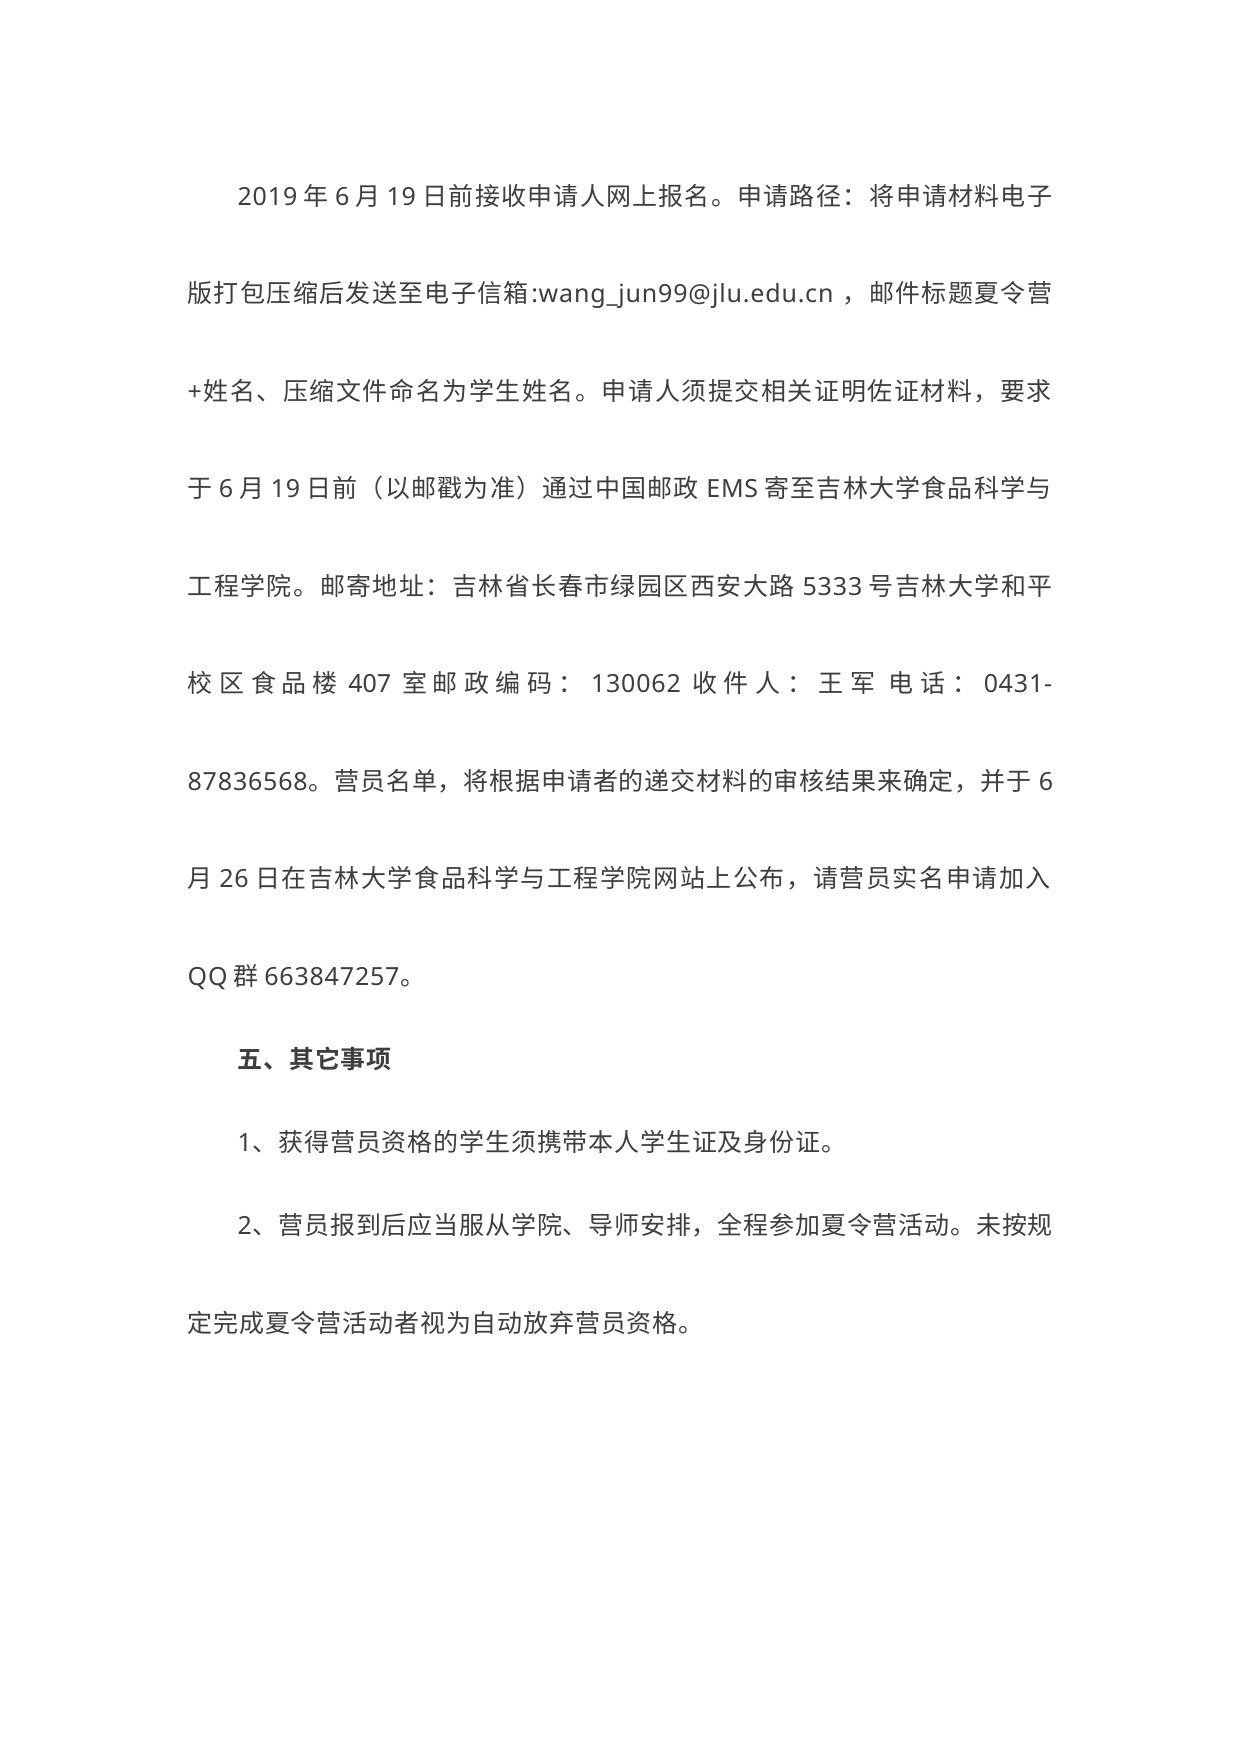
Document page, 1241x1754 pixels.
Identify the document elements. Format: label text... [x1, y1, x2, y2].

text 2019年6月19日前接收申请人网上报名。申请路径：将申请材料电子版打包压缩后发送至电子信箱:wang_jun99@jlu.edu.cn ，邮件标题夏令营+姓名、压缩文件命名为学生姓名。申请人须提交相关证明佐证材料，要求于6月19日前（以邮戳为准）通过中国邮政EMS寄至吉林大学食品科学与工程学院。邮寄地址：吉林省长春市绿园区西安大路5333号吉林大学和平校区食品楼407室邮政编码：130062收件人：王军 电话：0431-87836568。营员名单，将根据申请者的递交材料的审核结果来确定，并于6月26日在吉林大学食品科学与工程学院网站上公布，请营员实名申请加入QQ群663847257。 [187, 162, 1053, 1007]
text 2、营员报到后应当服从学院、导师安排，全程参加夏令营活动。未按规定完成夏令营活动者视为自动放弃营员资格。 [187, 1191, 1053, 1354]
text 1、获得营员资格的学生须携带本人学生证及身份证。 [187, 1108, 1053, 1173]
text 五、其它事项 [187, 1025, 1053, 1090]
